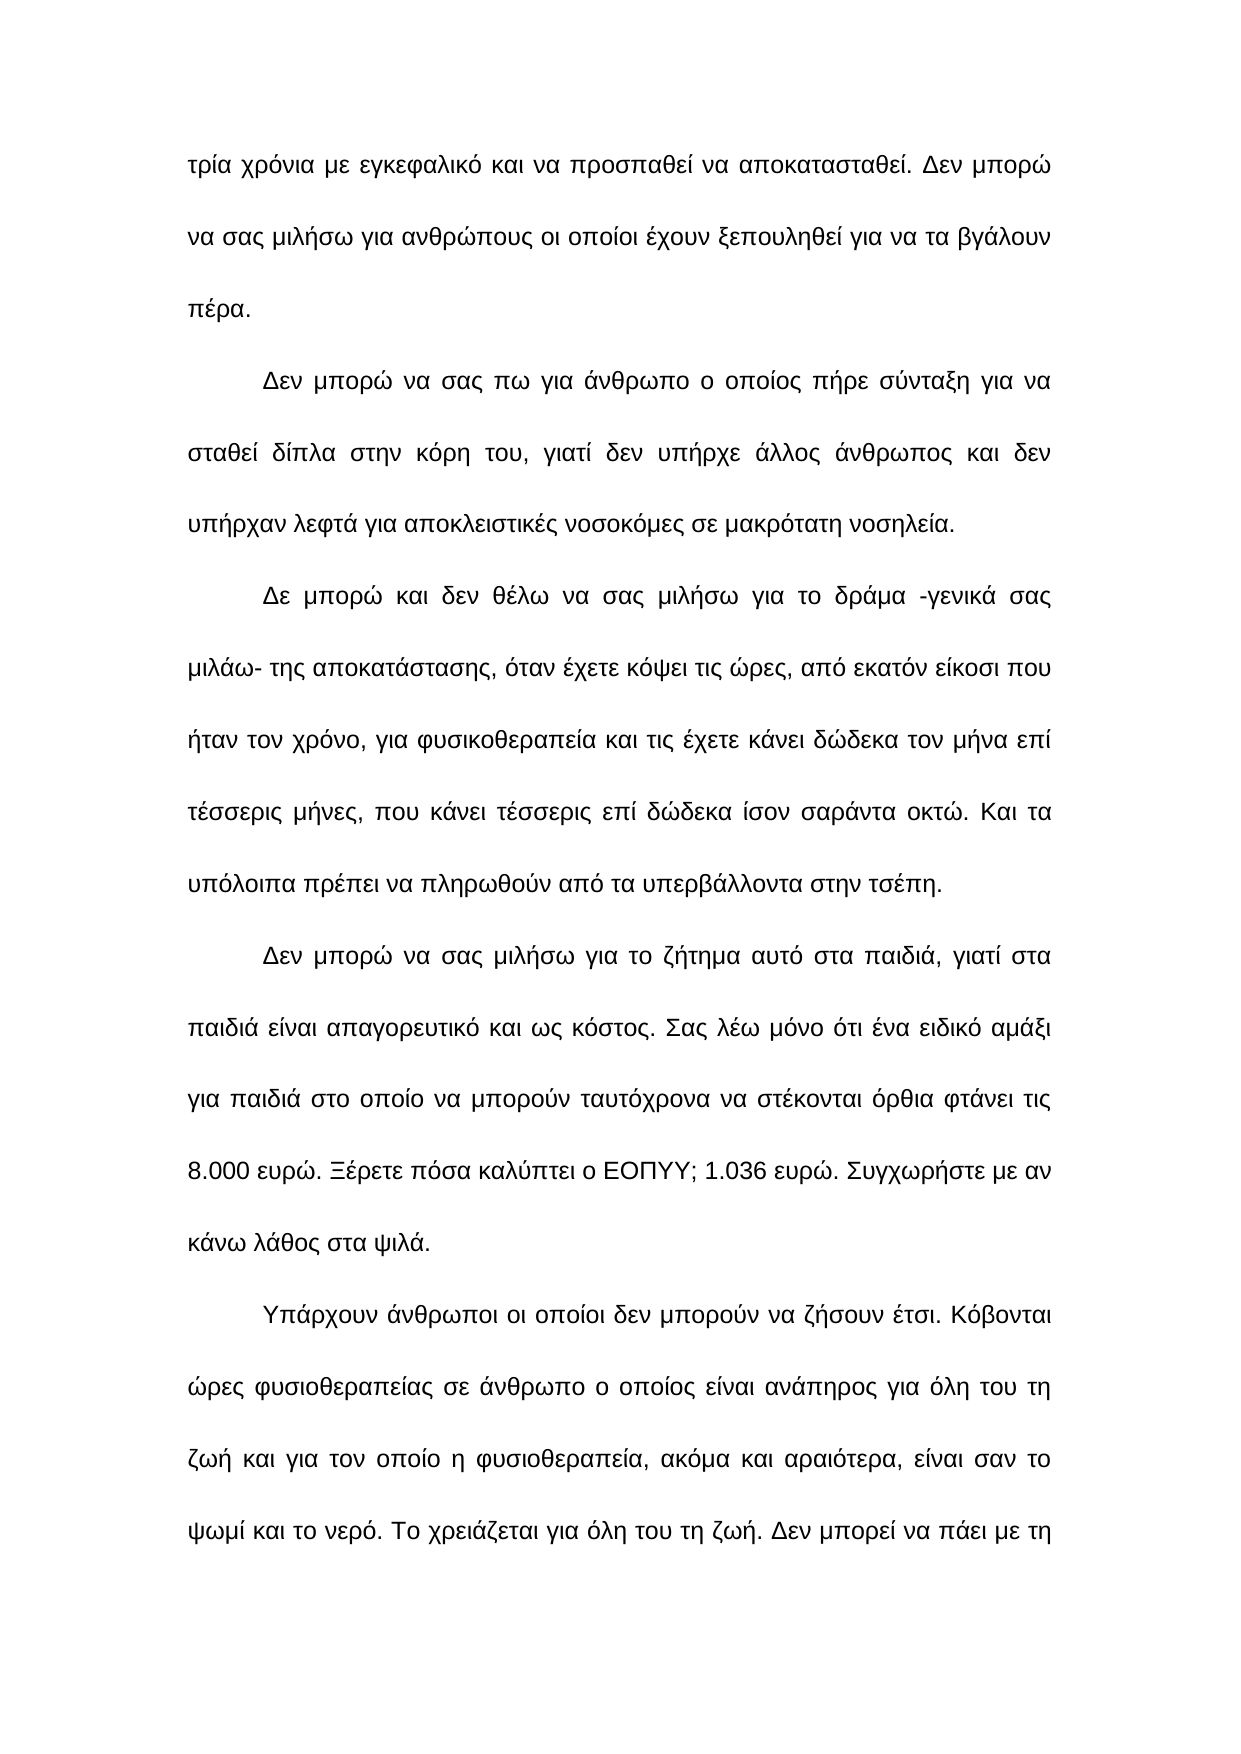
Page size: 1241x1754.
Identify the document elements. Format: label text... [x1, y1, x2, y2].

text Δεν μπορώ να σας μιλήσω για το ζήτημα αυτό στα παιδιά, γιατί στα παιδιά είναι απαγορευτικό και ως κόστος. Σας λέω μόνο ότι ένα ειδικό αμάξι για παιδιά στο οποίο να μπορούν ταυτόχρονα να στέκονται όρθια φτάνει τις 8.000 ευρώ. Ξέρετε πόσα καλύπτει ο ΕΟΠΥΥ; 1.036 ευρώ. Συγχωρήστε με αν κάνω λάθος στα ψιλά. [187, 941, 1053, 1257]
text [187, 150, 1053, 322]
text Δε μπορώ και δεν θέλω να σας μιλήσω για το δράμα -γενικά σας μιλάω- της αποκατάστασης, όταν έχετε κόψει τις ώρες, από εκατόν είκοσι που ήταν τον χρόνο, για φυσικοθεραπεία και τις έχετε κάνει δώδεκα τον μήνα επί τέσσερις μήνες, που κάνει τέσσερις επί δώδεκα ίσον σαράντα οκτώ. Και τα υπόλοιπα πρέπει να πληρωθούν από τα υπερβάλλοντα στην τσέπη. [187, 581, 1053, 897]
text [187, 1300, 1053, 1544]
text Δεν μπορώ να σας πω για άνθρωπο ο οποίος πήρε σύνταξη για να σταθεί δίπλα στην κόρη του, γιατί δεν υπήρχε άλλος άνθρωπος και δεν υπήρχαν λεφτά για αποκλειστικές νοσοκόμες σε μακρότατη νοσηλεία. [187, 366, 1053, 538]
